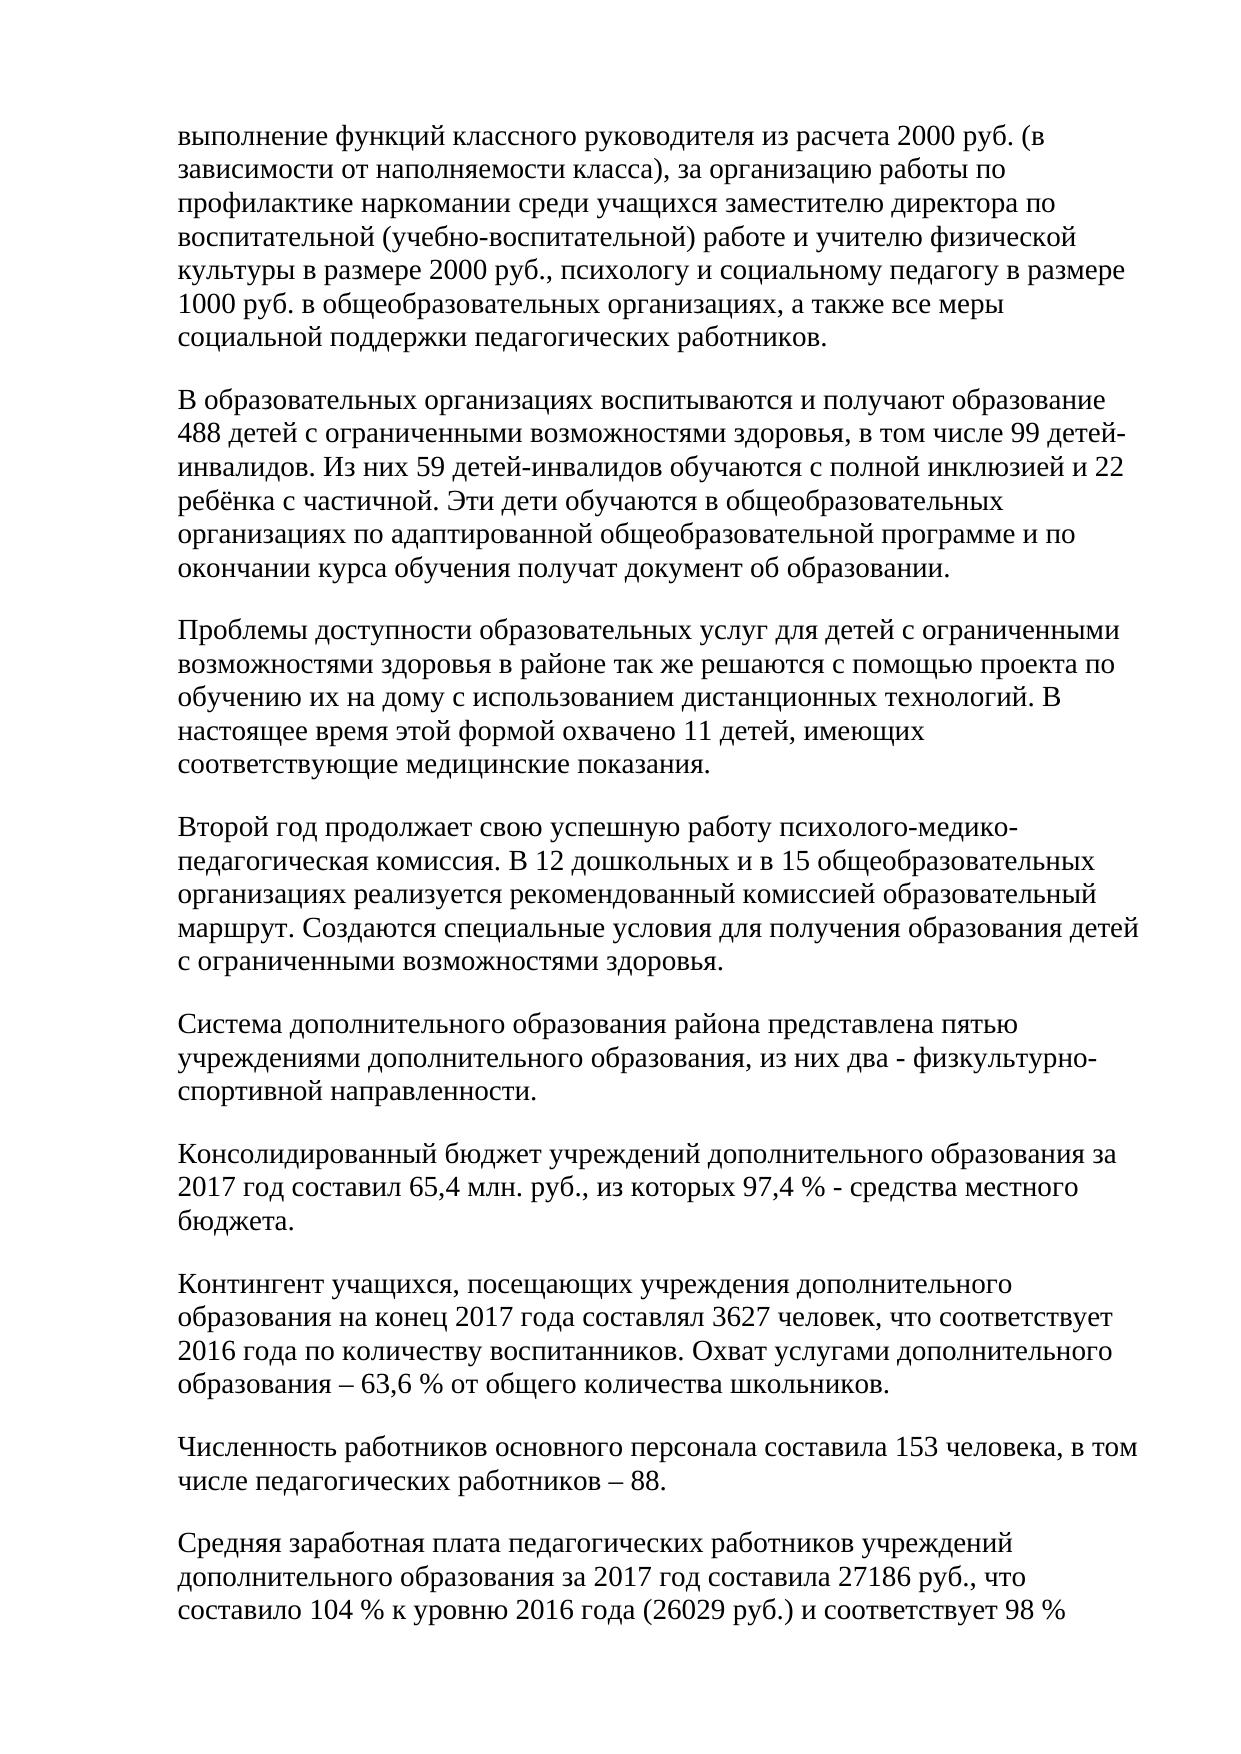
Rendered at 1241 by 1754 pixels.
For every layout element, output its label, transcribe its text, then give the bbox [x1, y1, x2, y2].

text Численность работников основного персонала составила 153 человека, в том числе педагогических работников – 88. [177, 1429, 1152, 1496]
text Второй год продолжает свою успешную работу психолого-медико-педагогическая комиссия. В 12 дошкольных и в 15 общеобразовательных организациях реализуется рекомендованный комиссией образовательный маршрут. Создаются специальные условия для получения образования детей с ограниченными возможностями здоровья. [177, 809, 1152, 977]
text Проблемы доступности образовательных услуг для детей с ограниченными возможностями здоровья в районе так же решаются с помощью проекта по обучению их на дому с использованием дистанционных технологий. В настоящее время этой формой охвачено 11 детей, имеющих соответствующие медицинские показания. [177, 612, 1152, 780]
text Консолидированный бюджет учреждений дополнительного образования за 2017 год составил 65,4 млн. руб., из которых 97,4 % - средства местного бюджета. [177, 1136, 1152, 1237]
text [177, 118, 1152, 353]
text Система дополнительного образования района представлена пятью учреждениями дополнительного образования, из них два - физкультурно-спортивной направленности. [177, 1006, 1152, 1107]
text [177, 1525, 1152, 1626]
text Контингент учащихся, посещающих учреждения дополнительного образования на конец 2017 года составлял 3627 человек, что соответствует 2016 года по количеству воспитанников. Охват услугами дополнительного образования – 63,6 % от общего количества школьников. [177, 1266, 1152, 1400]
text В образовательных организациях воспитываются и получают образование 488 детей с ограниченными возможностями здоровья, в том числе 99 детей-инвалидов. Из них 59 детей-инвалидов обучаются с полной инклюзией и 22 ребёнка с частичной. Эти дети обучаются в общеобразовательных организациях по адаптированной общеобразовательной программе и по окончании курса обучения получат документ об образовании. [177, 382, 1152, 583]
